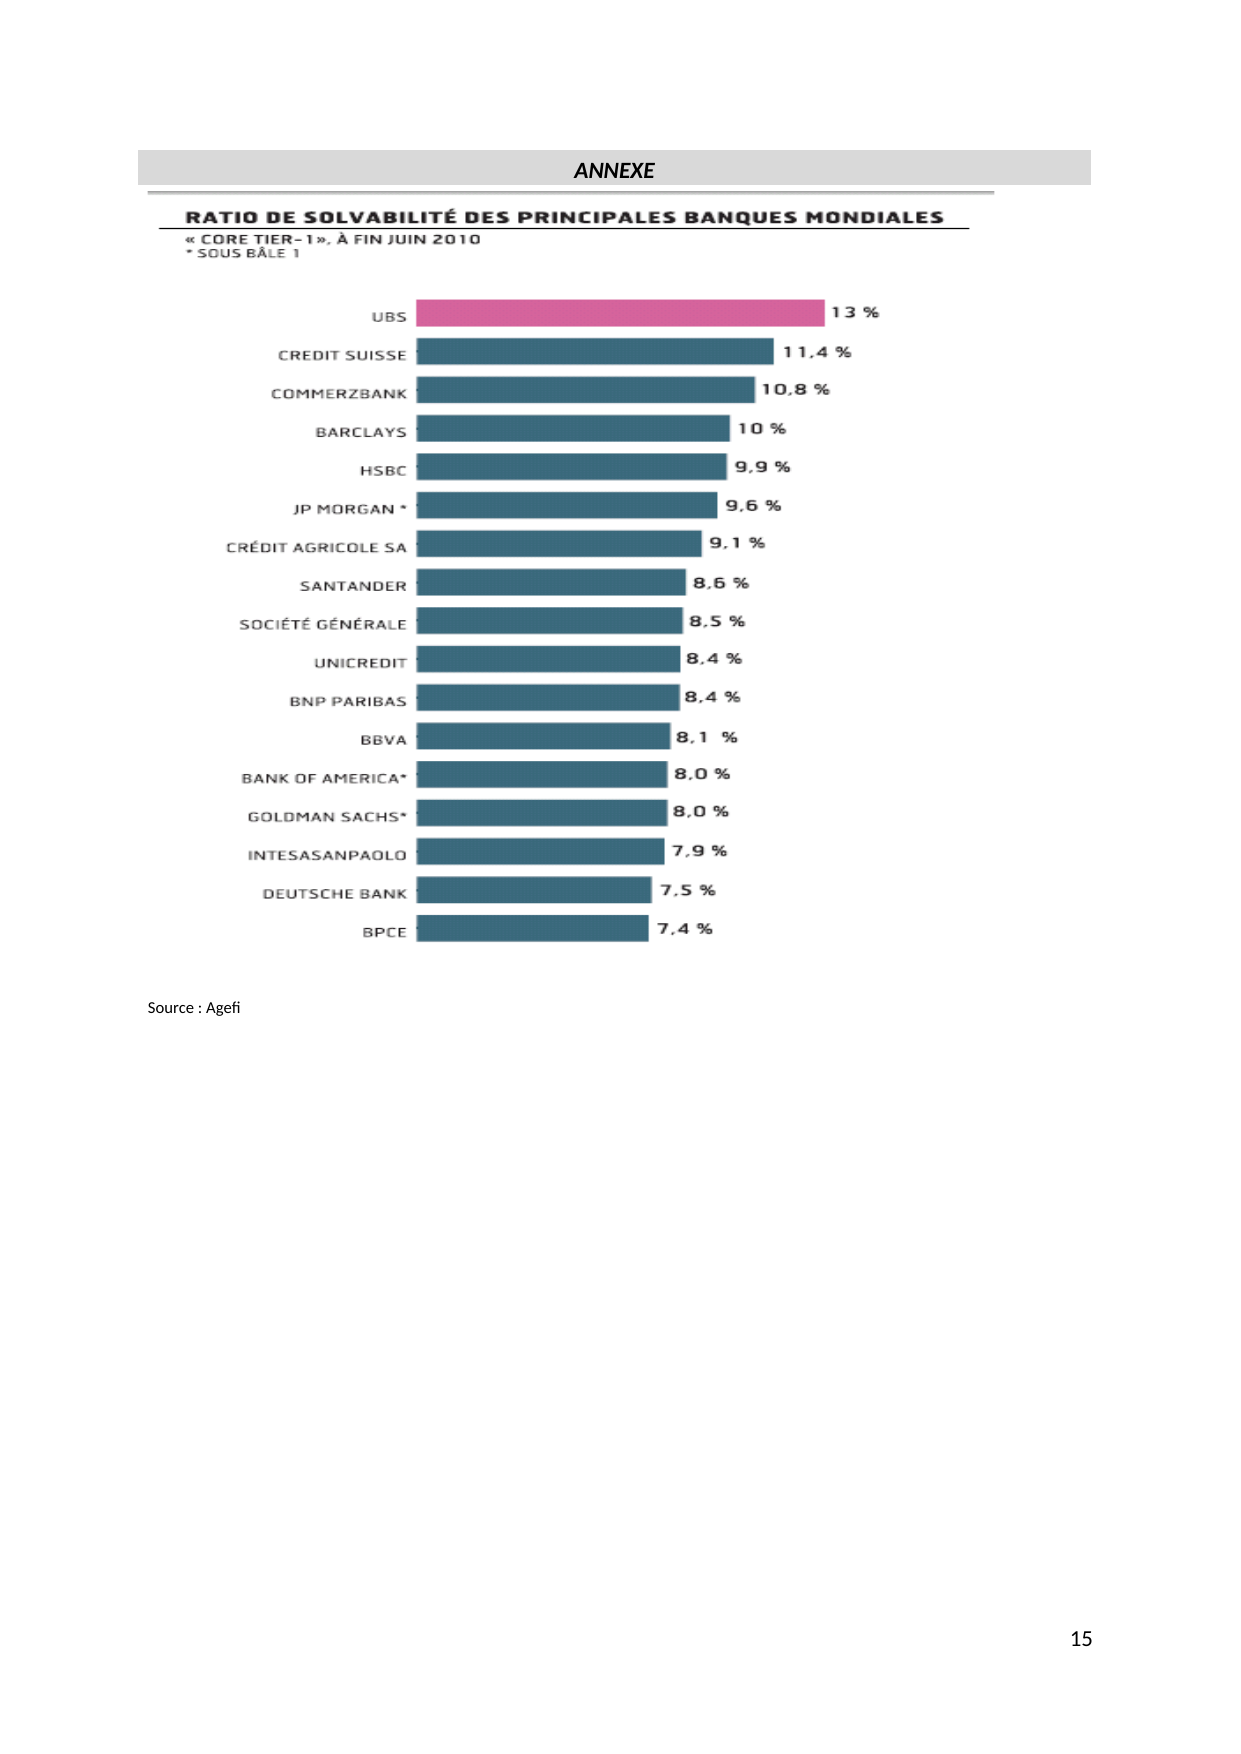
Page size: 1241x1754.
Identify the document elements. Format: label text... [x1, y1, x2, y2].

table_header annexe [138, 150, 1091, 185]
picture [147, 191, 995, 973]
text Source : Agefi [148, 998, 1093, 1018]
